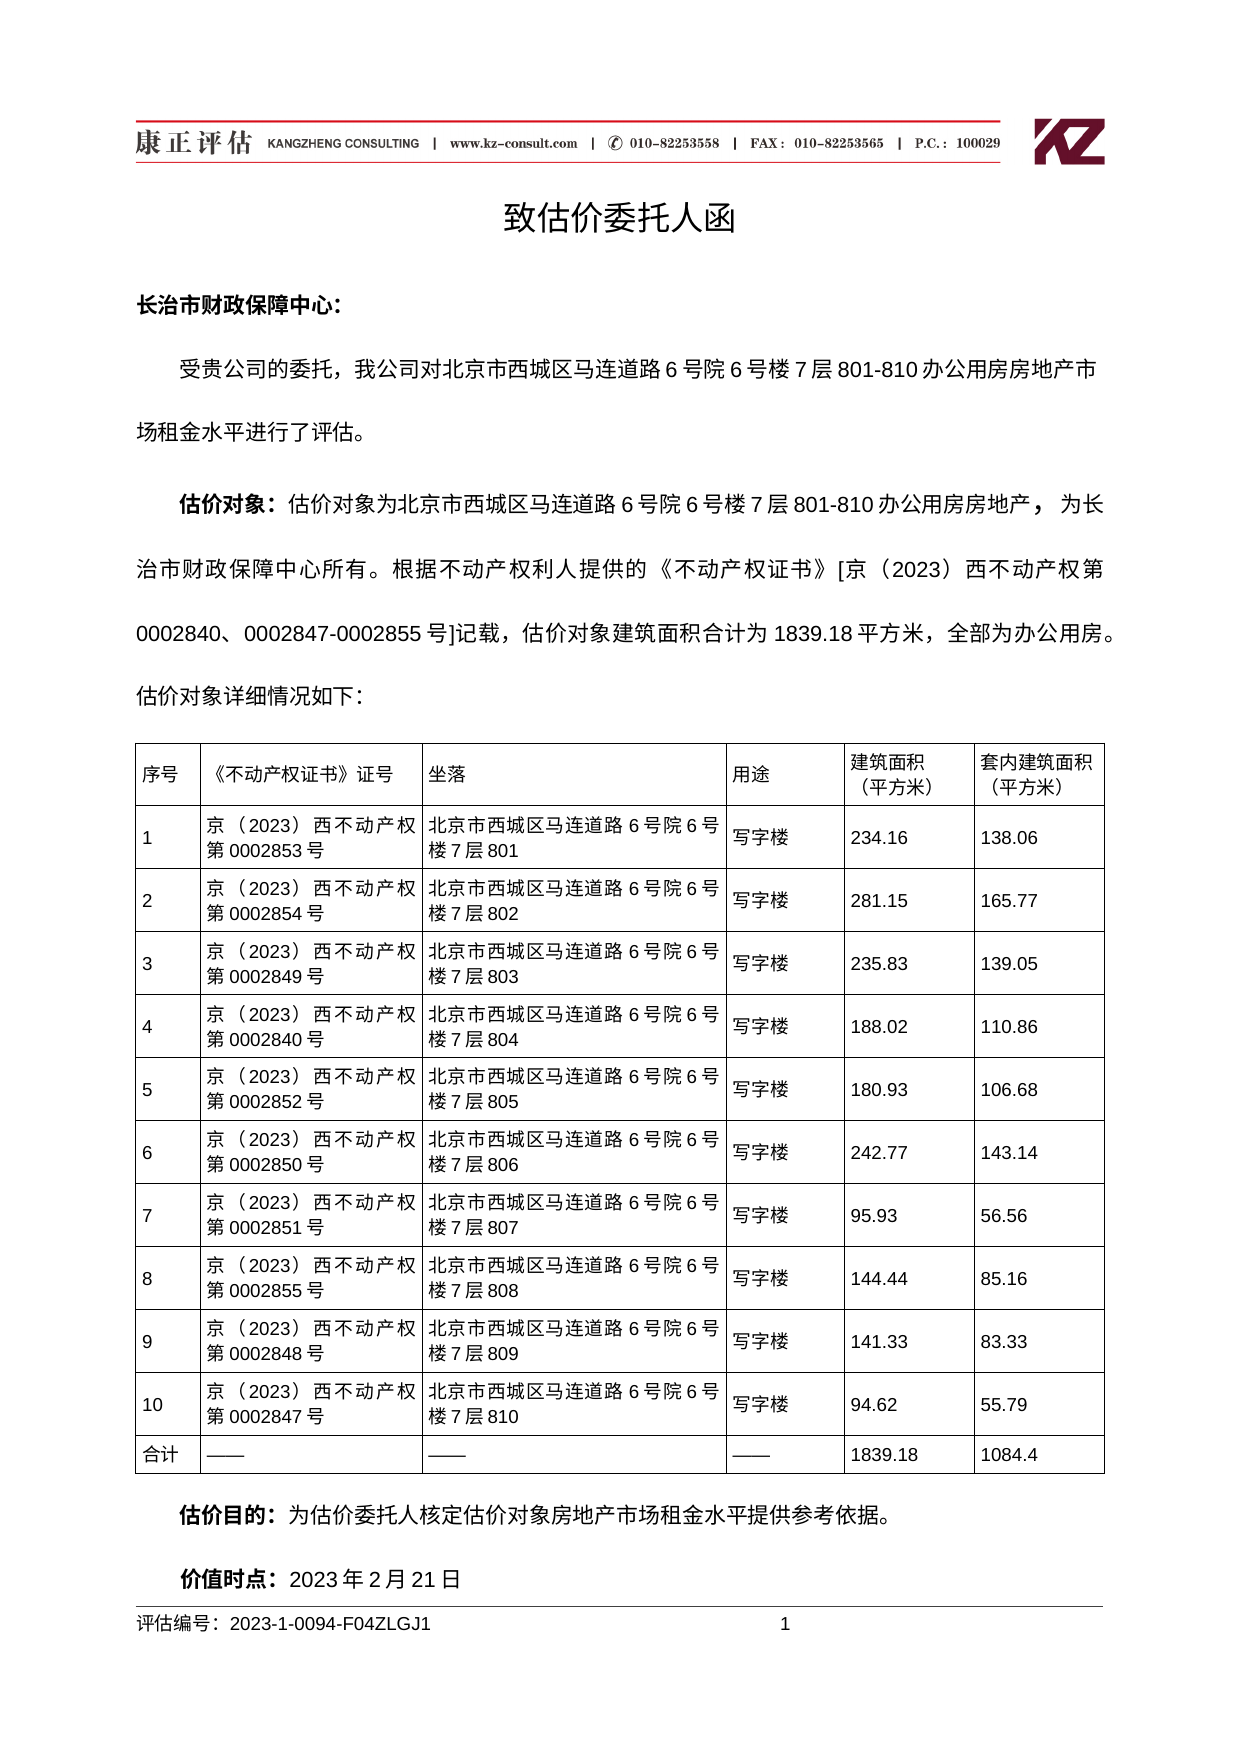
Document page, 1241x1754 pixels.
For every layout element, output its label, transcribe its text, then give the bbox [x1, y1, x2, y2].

table_header 坐落 [423, 744, 726, 805]
text 估价目的：为估价委托人核定估价对象房地产市场租金水平提供参考依据。 [136, 1498, 1104, 1530]
table_cell 2 [136, 869, 200, 931]
table_cell —— [201, 1436, 422, 1472]
table_cell 北京市西城区马连道路6号院6号楼7层804 [423, 995, 726, 1057]
table_cell 写字楼 [727, 1310, 844, 1372]
table_cell 55.79 [975, 1373, 1104, 1434]
table_cell —— [423, 1436, 726, 1472]
table_cell 110.86 [975, 995, 1104, 1057]
table_cell 9 [136, 1310, 200, 1372]
table_cell 235.83 [845, 932, 974, 994]
table_cell 180.93 [845, 1058, 974, 1120]
text 估价对象：估价对象为北京市西城区马连道路6号院6号楼7层801-810办公用房房地产，为长治市财政保障中心所有。根据不动产权利人提供的《不动产权证书》[京（2023）西不动产权第0002840、0002847-0002855号]记载，估价对象建筑面积合计为1839.18平方米，全部为办公用房。估价对象详细情况如下： [136, 478, 1104, 711]
table_header 《不动产权证书》证号 [201, 744, 422, 805]
table_cell 北京市西城区马连道路6号院6号楼7层808 [423, 1247, 726, 1309]
table_cell 8 [136, 1247, 200, 1309]
table_cell 京（2023）西不动产权第0002851号 [201, 1184, 422, 1246]
table_cell 10 [136, 1373, 200, 1434]
table_cell 写字楼 [727, 932, 844, 994]
table_cell 京（2023）西不动产权第0002852号 [201, 1058, 422, 1120]
table_cell 281.15 [845, 869, 974, 931]
table_cell 6 [136, 1121, 200, 1183]
table_cell 85.16 [975, 1247, 1104, 1309]
table_cell 京（2023）西不动产权第0002849号 [201, 932, 422, 994]
table_cell 94.62 [845, 1373, 974, 1434]
table_cell 139.05 [975, 932, 1104, 994]
table_cell 3 [136, 932, 200, 994]
text 长治市财政保障中心： [136, 288, 1104, 320]
table_cell 北京市西城区马连道路6号院6号楼7层809 [423, 1310, 726, 1372]
table_cell 京（2023）西不动产权第0002854号 [201, 869, 422, 931]
table_cell 北京市西城区马连道路6号院6号楼7层805 [423, 1058, 726, 1120]
table_cell 1 [136, 806, 200, 868]
table_cell 141.33 [845, 1310, 974, 1372]
table_cell 165.77 [975, 869, 1104, 931]
table_cell 234.16 [845, 806, 974, 868]
table_cell 143.14 [975, 1121, 1104, 1183]
table_cell 京（2023）西不动产权第0002850号 [201, 1121, 422, 1183]
table_cell 95.93 [845, 1184, 974, 1246]
table_cell 188.02 [845, 995, 974, 1057]
table_cell 138.06 [975, 806, 1104, 868]
picture [135, 118, 1105, 165]
table_header 建筑面积 （平方米） [845, 744, 974, 805]
table_cell 写字楼 [727, 1373, 844, 1434]
table_cell 1839.18 [845, 1436, 974, 1472]
text 价值时点：2023年2月21日 [136, 1562, 1104, 1593]
table_cell 写字楼 [727, 1247, 844, 1309]
table_cell 写字楼 [727, 806, 844, 868]
table_header 序号 [136, 744, 200, 805]
table_cell 写字楼 [727, 995, 844, 1057]
table_cell 京（2023）西不动产权第0002855号 [201, 1247, 422, 1309]
table_cell 106.68 [975, 1058, 1104, 1120]
table_cell 写字楼 [727, 869, 844, 931]
table_header 套内建筑面积 （平方米） [975, 744, 1104, 805]
table_cell 4 [136, 995, 200, 1057]
table_cell 北京市西城区马连道路6号院6号楼7层806 [423, 1121, 726, 1183]
table_cell 7 [136, 1184, 200, 1246]
table_cell 写字楼 [727, 1058, 844, 1120]
table_header 用途 [727, 744, 844, 805]
table_cell 写字楼 [727, 1184, 844, 1246]
table_cell 北京市西城区马连道路6号院6号楼7层810 [423, 1373, 726, 1434]
table_cell 合计 [136, 1436, 200, 1472]
table_cell 144.44 [845, 1247, 974, 1309]
table_cell 5 [136, 1058, 200, 1120]
table_cell 北京市西城区马连道路6号院6号楼7层801 [423, 806, 726, 868]
table_cell 北京市西城区马连道路6号院6号楼7层807 [423, 1184, 726, 1246]
table_cell 242.77 [845, 1121, 974, 1183]
table_cell 写字楼 [727, 1121, 844, 1183]
table_cell 北京市西城区马连道路6号院6号楼7层803 [423, 932, 726, 994]
table_cell 83.33 [975, 1310, 1104, 1372]
table_cell 京（2023）西不动产权第0002847号 [201, 1373, 422, 1434]
text 致估价委托人函 [136, 192, 1104, 240]
table_cell —— [727, 1436, 844, 1472]
table_cell 北京市西城区马连道路6号院6号楼7层802 [423, 869, 726, 931]
table_cell 1084.4 [975, 1436, 1104, 1472]
table_cell 京（2023）西不动产权第0002848号 [201, 1310, 422, 1372]
table_cell 56.56 [975, 1184, 1104, 1246]
table_cell 京（2023）西不动产权第0002840号 [201, 995, 422, 1057]
text 受贵公司的委托，我公司对北京市西城区马连道路6号院6号楼7层801-810办公用房房地产市场租金水平进行了评估。 [136, 352, 1104, 447]
table_cell 京（2023）西不动产权第0002853号 [201, 806, 422, 868]
